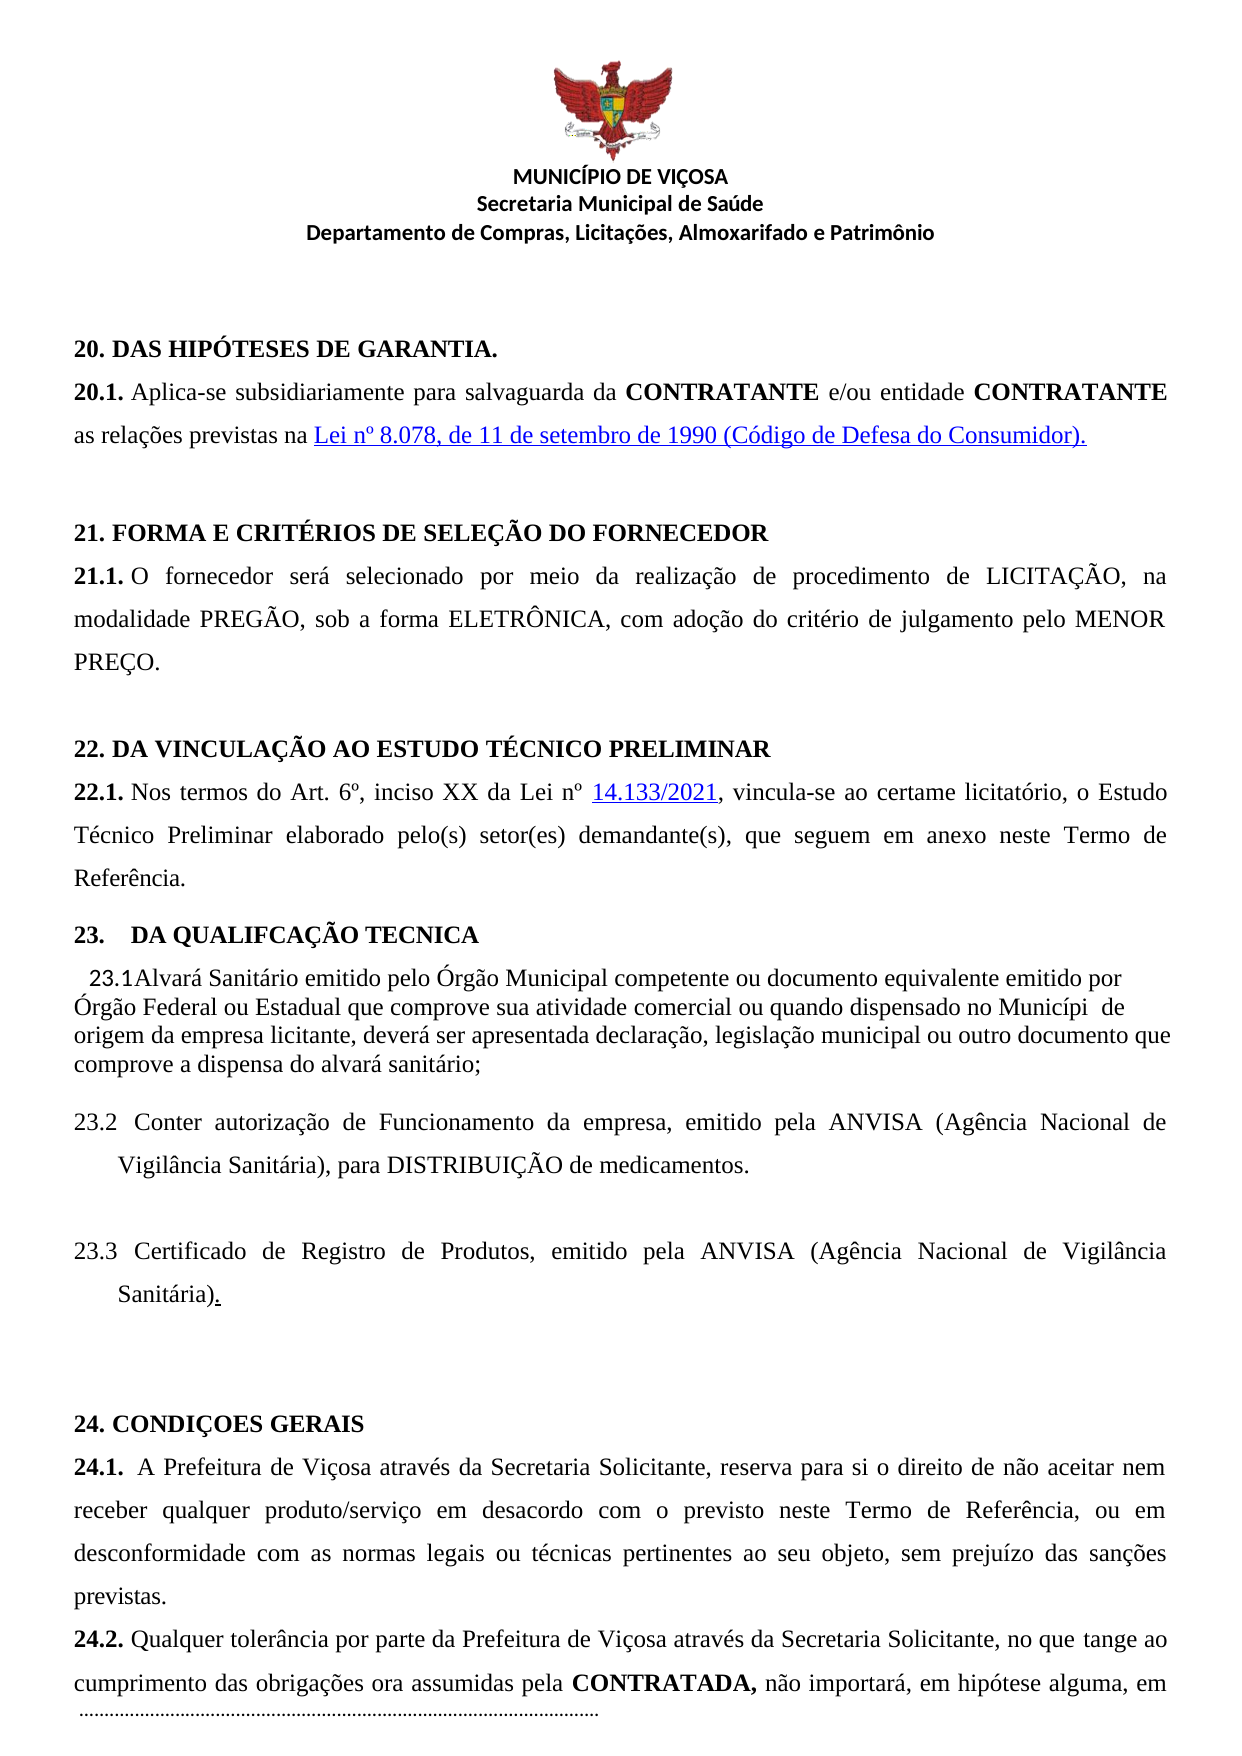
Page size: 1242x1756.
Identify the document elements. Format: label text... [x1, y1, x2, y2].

subtitle FORMA E CRITÉRIOS DE SELEÇÃO DO FORNECEDOR [74, 518, 1183, 547]
subtitle CONDIÇOES GERAIS [74, 1409, 1183, 1437]
subtitle DA VINCULAÇÃO AO ESTUDO TÉCNICO PRELIMINAR [74, 734, 1183, 762]
subtitle Alvará Sanitário emitido pelo Órgão Municipal competente ou documento equivalente emitido por Órgão Federal ou Estadual que comprove sua atividade comercial ou quando dispensado no MunicípiPde origem da empresa licitante, deverá ser apresentada declaração, legislação municipal ou outro documento que comprove a dispensa do alvará sanitário; [74, 963, 1183, 1078]
list Aplica-se subsidiariamente para salvaguarda da CONTRATANTE e/ou entidade CONTRATANTE as relações previstas na Lei nº 8.078, de 11 de setembro de 1990 (Código de Defesa do Consumidor). [74, 377, 1168, 448]
list Certificado de Registro de Produtos, emitido pela ANVISA (Agência Nacional de Vigilância Sanitária). [74, 1236, 1167, 1308]
list A Prefeitura de Viçosa através da Secretaria Solicitante, reserva para si o direito de não aceitar nem receber qualquer produto/serviço em desacordo com o previsto neste Termo de Referência, ou em desconformidade com as normas legais ou técnicas pertinentes ao seu objeto, sem prejuízo das sanções previstas. [74, 1452, 1167, 1610]
list Conter autorização de Funcionamento da empresa, emitido pela ANVISA (Agência Nacional de Vigilância Sanitária), para DISTRIBUIÇÃO de medicamentos. [74, 1107, 1167, 1178]
picture [553, 60, 673, 163]
list Nos termos do Art. 6º, inciso XX da Lei nº 14.133/2021, vincula-se ao certame licitatório, o Estudo Técnico Preliminar elaborado pelo(s) setor(es) demandante(s), que seguem em anexo neste Termo de Referência. [74, 777, 1168, 892]
list O fornecedor será selecionado por meio da realização de procedimento de LICITAÇÃO, na modalidade PREGÃO, sob a forma ELETRÔNICA, com adoção do critério de julgamento pelo MENOR PREÇO. [74, 561, 1167, 676]
subtitle DAS HIPÓTESES DE GARANTIA. [74, 334, 1183, 362]
list DA QUALIFCAÇÃO TECNICA [74, 920, 1168, 949]
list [74, 1624, 1167, 1696]
